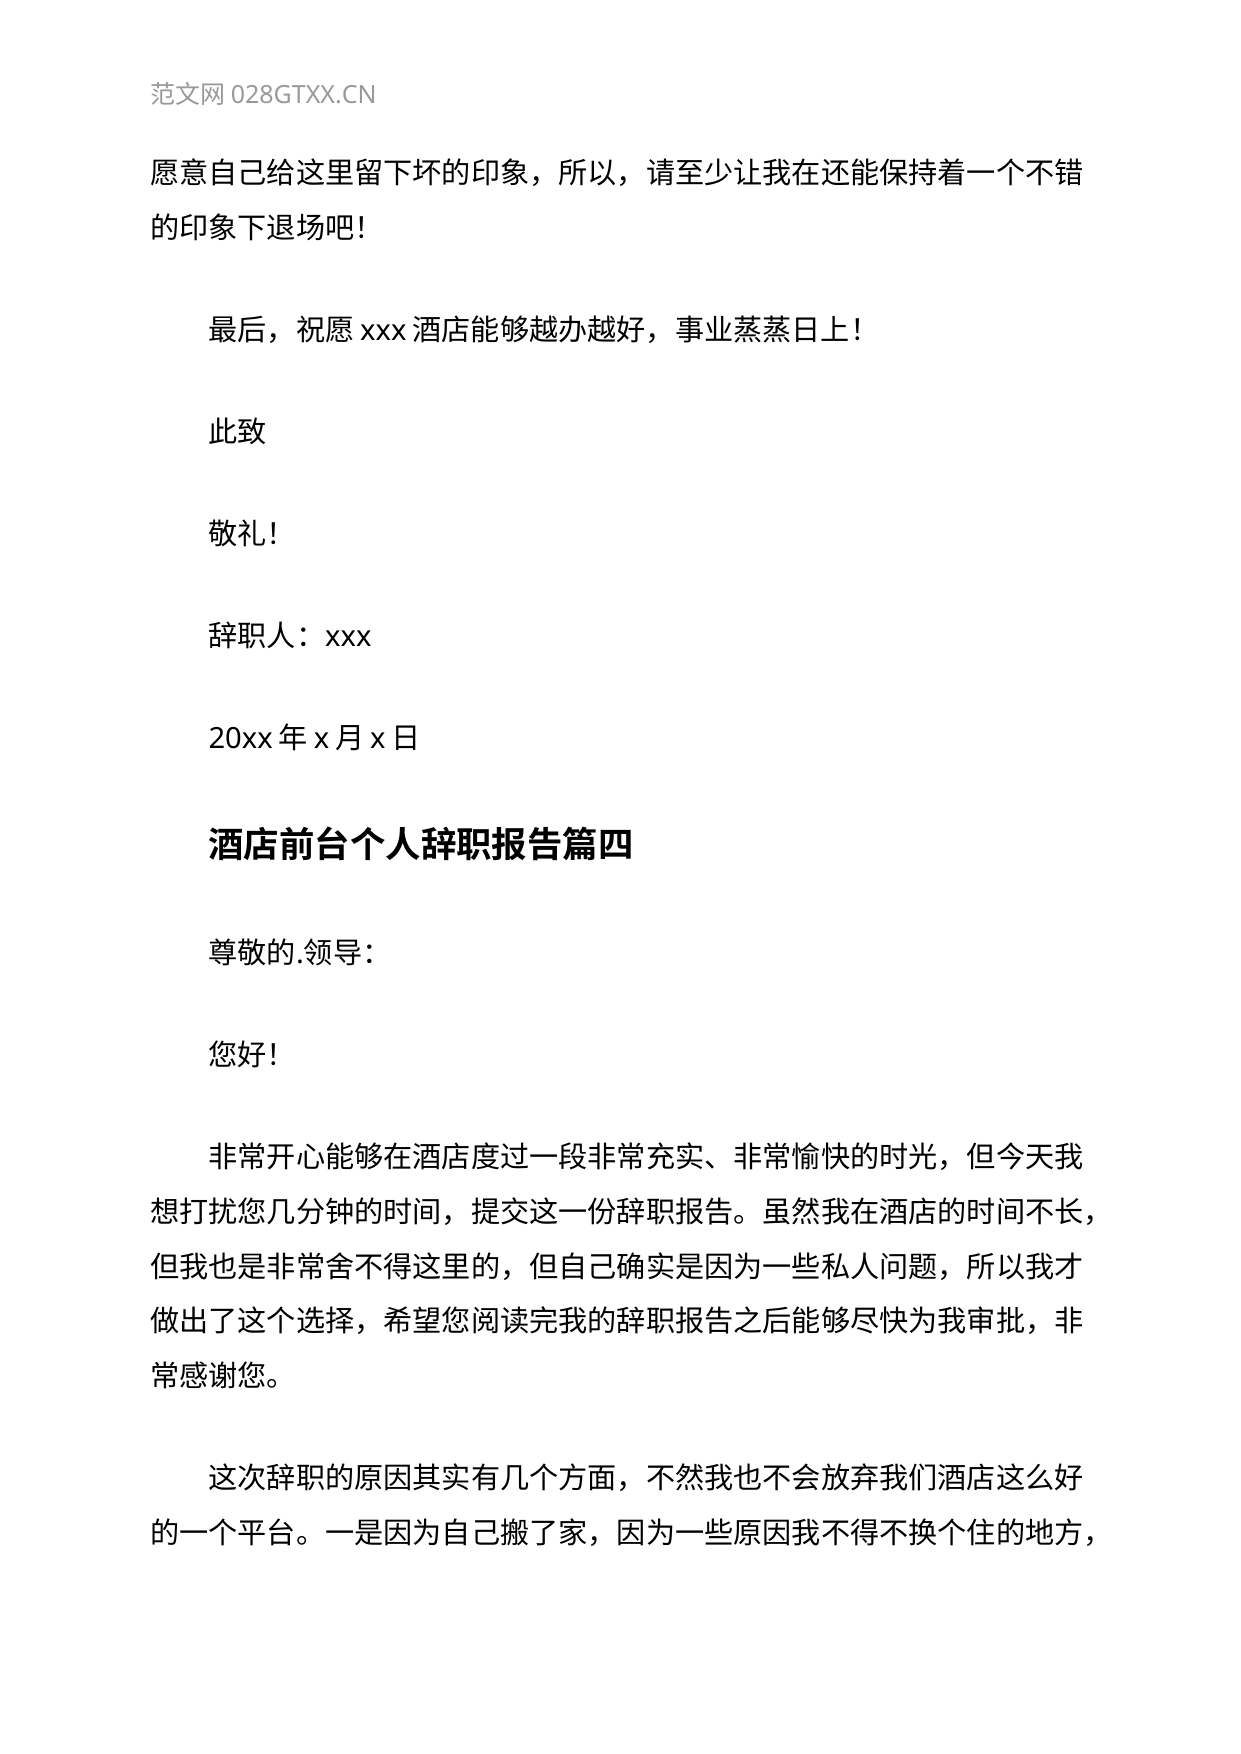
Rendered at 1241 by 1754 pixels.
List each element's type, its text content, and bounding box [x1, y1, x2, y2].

text 您好！ [150, 1032, 1090, 1074]
text 敬礼！ [150, 510, 1090, 553]
text 酒店前台个人辞职报告篇四 [150, 816, 1090, 867]
text 20xx年x月x日 [150, 714, 1090, 757]
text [150, 150, 1090, 247]
text 最后，祝愿xxx酒店能够越办越好，事业蒸蒸日上！ [150, 307, 1090, 349]
text 非常开心能够在酒店度过一段非常充实、非常愉快的时光，但今天我想打扰您几分钟的时间，提交这一份辞职报告。虽然我在酒店的时间不长，但我也是非常舍不得这里的，但自己确实是因为一些私人问题，所以我才做出了这个选择，希望您阅读完我的辞职报告之后能够尽快为我审批，非常感谢您。 [150, 1133, 1090, 1395]
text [150, 1455, 1090, 1552]
text 辞职人：xxx [150, 612, 1090, 654]
text 尊敬的.领导： [150, 929, 1090, 972]
text 此致 [150, 409, 1090, 451]
